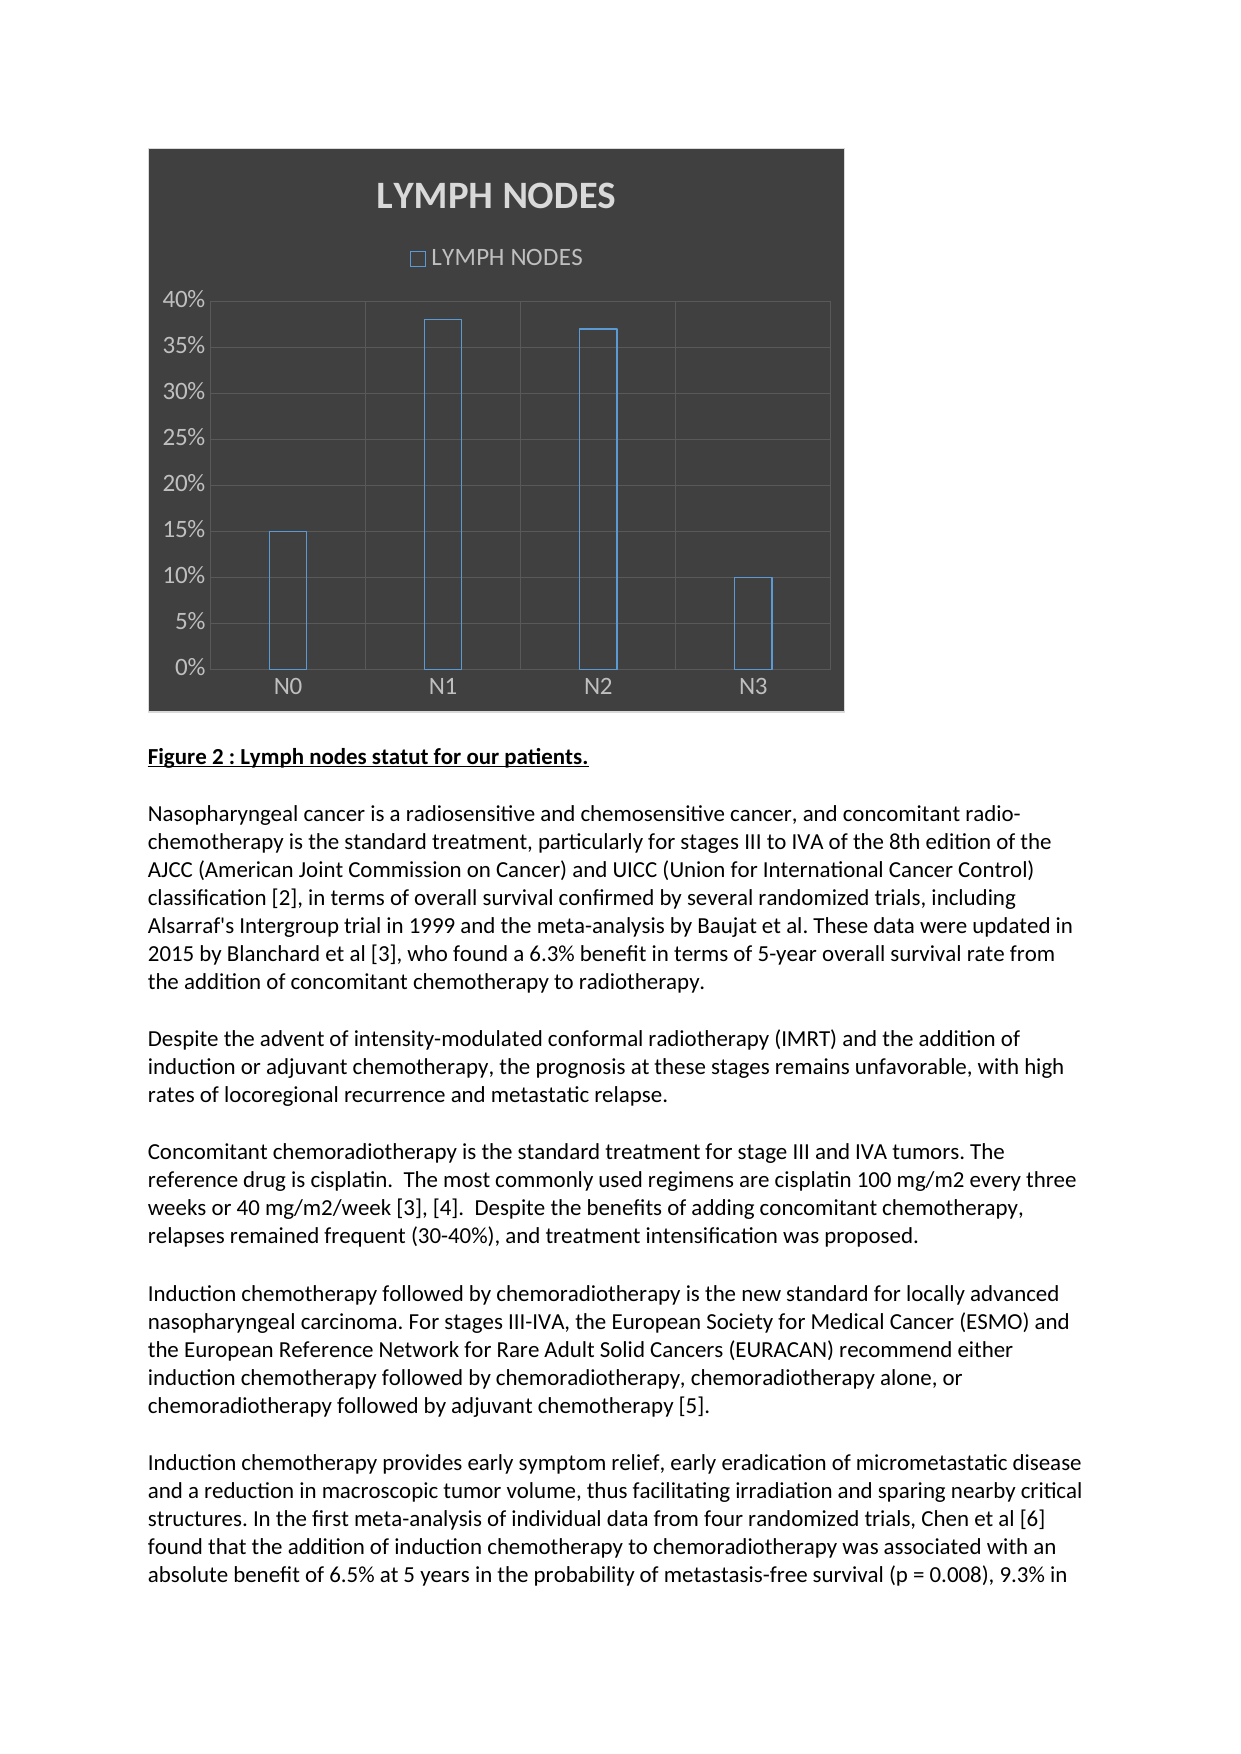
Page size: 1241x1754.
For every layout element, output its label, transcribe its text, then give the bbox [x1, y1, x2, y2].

text Despite the advent of intensity-modulated conformal radiotherapy (IMRT) and the addition of induction or adjuvant chemotherapy, the prognosis at these stages remains unfavorable, with high rates of locoregional recurrence and metastatic relapse. [148, 1024, 1093, 1108]
text Figure 2 : Lymph nodes statut for our patients. [148, 742, 1093, 770]
text Concomitant chemoradiotherapy is the standard treatment for stage III and IVA tumors. The reference drug is cisplatin. The most commonly used regimens are cisplatin 100 mg/m2 every three weeks or 40 mg/m2/week [3], [4]. Despite the benefits of adding concomitant chemotherapy, relapses remained frequent (30-40%), and treatment intensification was proposed. [148, 1137, 1093, 1249]
text Induction chemotherapy followed by chemoradiotherapy is the new standard for locally advanced nasopharyngeal carcinoma. For stages III-IVA, the European Society for Medical Cancer (ESMO) and the European Reference Network for Rare Adult Solid Cancers (EURACAN) recommend either induction chemotherapy followed by chemoradiotherapy, chemoradiotherapy alone, or chemoradiotherapy followed by adjuvant chemotherapy [5]. [148, 1279, 1093, 1419]
text Nasopharyngeal cancer is a radiosensitive and chemosensitive cancer, and concomitant radio-chemotherapy is the standard treatment, particularly for stages III to IVA of the 8th edition of the AJCC (American Joint Commission on Cancer) and UICC (Union for International Cancer Control) classification [2], in terms of overall survival confirmed by several randomized trials, including Alsarraf's Intergroup trial in 1999 and the meta-analysis by Baujat et al. These data were updated in 2015 by Blanchard et al [3], who found a 6.3% benefit in terms of 5-year overall survival rate from the addition of concomitant chemotherapy to radiotherapy. [148, 799, 1093, 995]
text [148, 1448, 1093, 1588]
